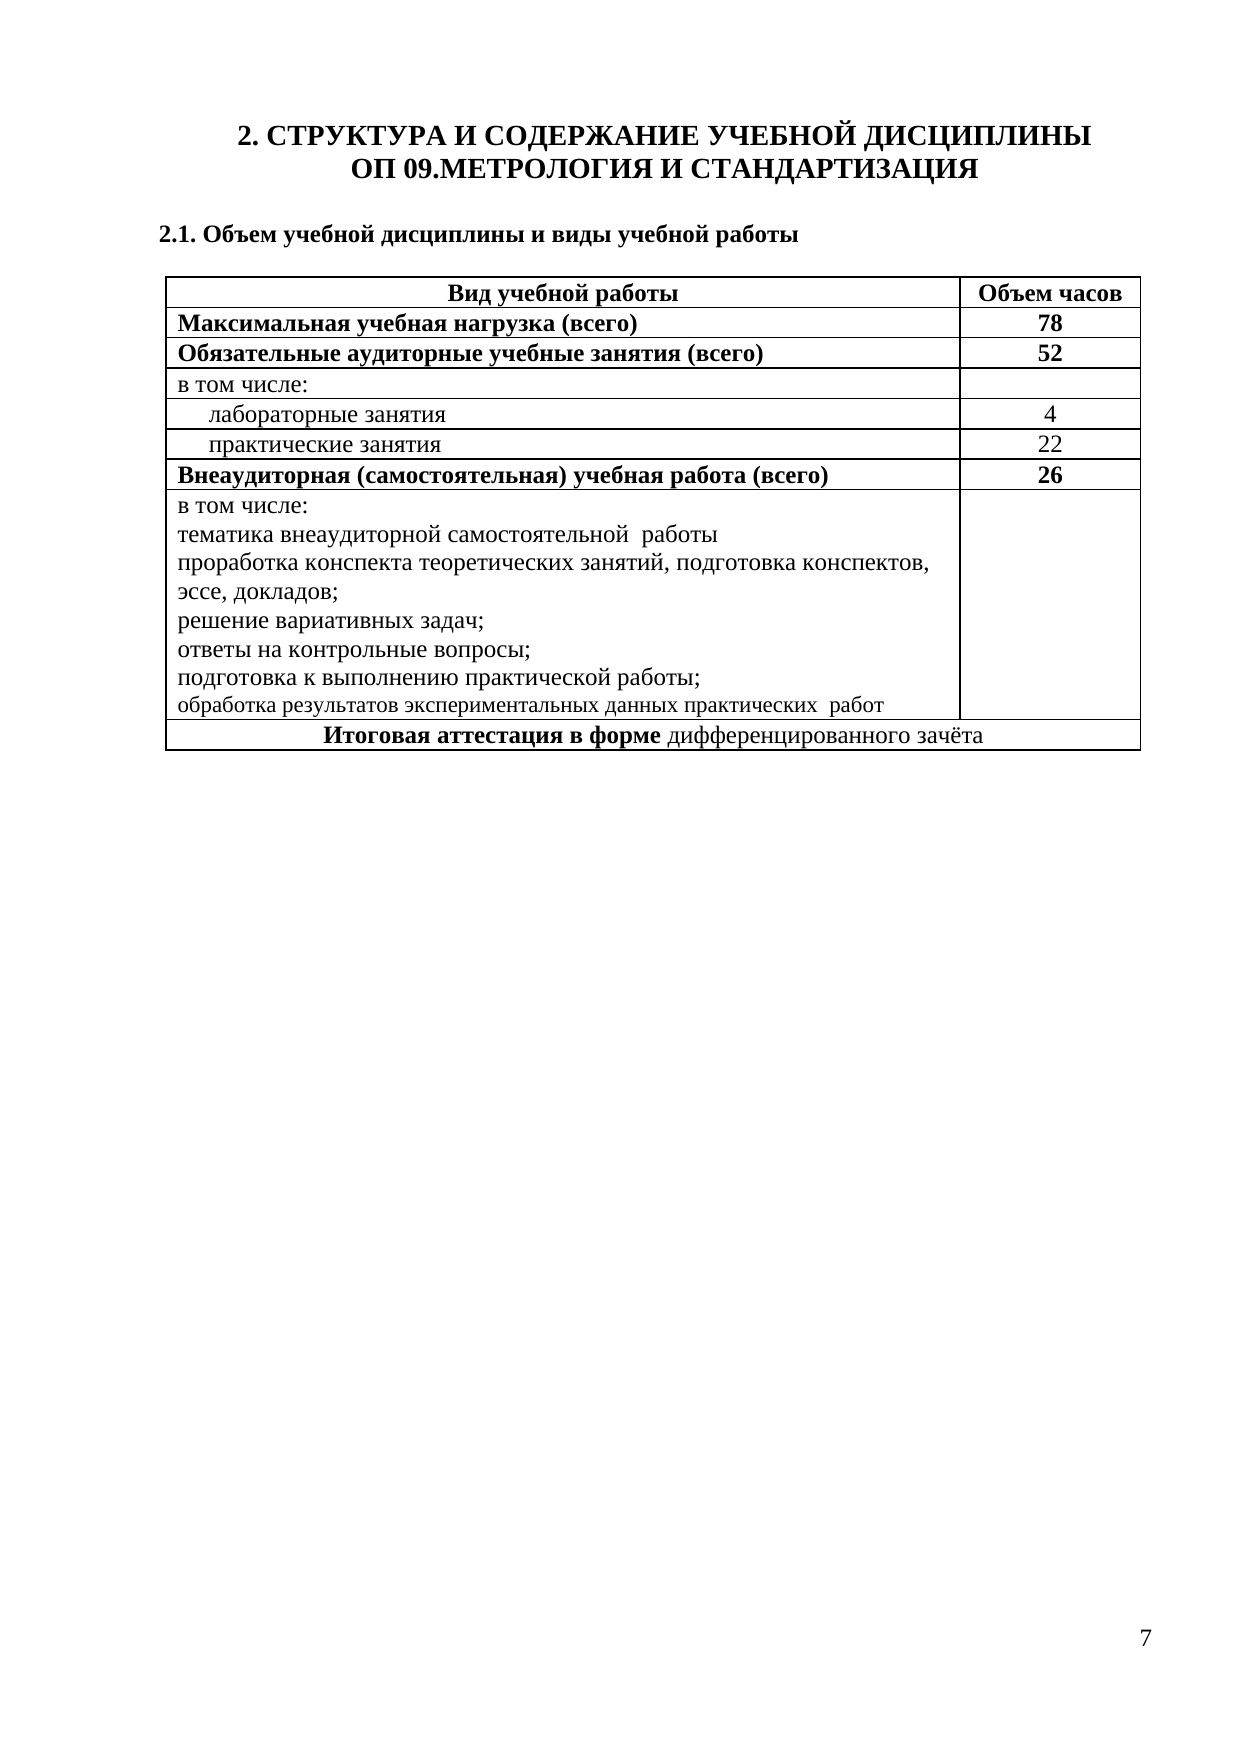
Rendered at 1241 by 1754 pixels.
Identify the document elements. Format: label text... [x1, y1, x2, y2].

table_cell практические занятия [167, 430, 959, 458]
table_cell Обязательные аудиторные учебные занятия (всего) [167, 338, 959, 367]
text 2. СТРУКТУРА И СОДЕРЖАНИЕ УЧЕБНОЙ ДИСЦИПЛИНЫ [177, 118, 1152, 152]
table_cell Максимальная учебная нагрузка (всего) [167, 308, 959, 337]
table_cell 26 [961, 460, 1140, 488]
table_cell в том числе: тематика внеаудиторной самостоятельной работы проработка конспекта теоретических занятий, подготовка конспектов, эссе, докладов; решение вариативных задач; ответы на контрольные вопросы; подготовка к выполнению практической работы; обработка результатов экспериментальных данных практических работ [167, 490, 959, 718]
table_cell Внеаудиторная (самостоятельная) учебная работа (всего) [167, 460, 959, 488]
table_cell [961, 490, 1140, 718]
text 2.1. Объем учебной дисциплины и виды учебной работы [158, 219, 1152, 247]
table_cell 22 [961, 430, 1140, 458]
table_cell 4 [961, 399, 1140, 428]
table_cell 78 [961, 308, 1140, 337]
table_cell 52 [961, 338, 1140, 367]
table_cell [961, 369, 1140, 397]
table_cell Итоговая аттестация в форме дифференцированного зачёта [167, 720, 1140, 749]
table_cell лабораторные занятия [167, 399, 959, 428]
table_header Вид учебной работы [167, 278, 959, 307]
table_header Объем часов [961, 278, 1140, 307]
table_cell в том числе: [167, 369, 959, 397]
text ОП 09.МЕТРОЛОГИЯ И СТАНДАРТИЗАЦИЯ [177, 152, 1152, 185]
